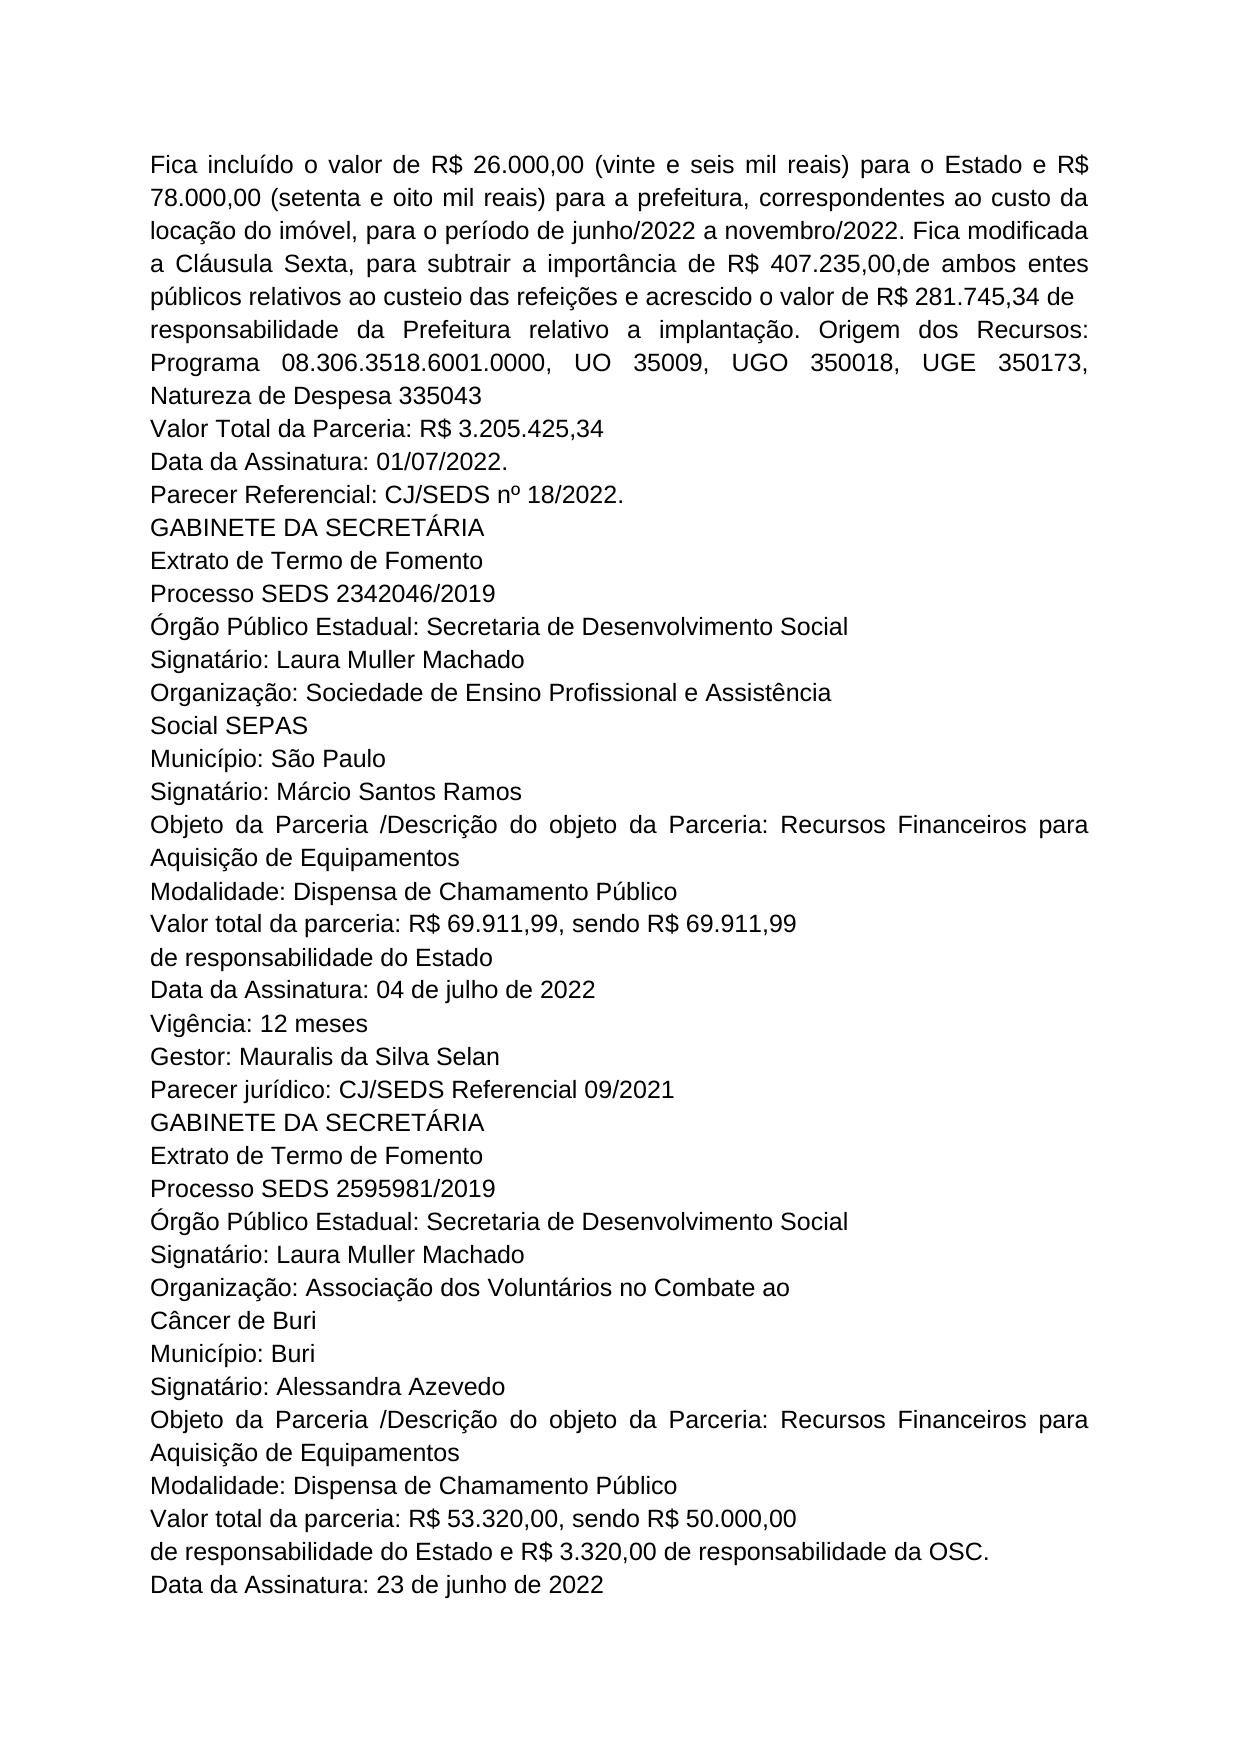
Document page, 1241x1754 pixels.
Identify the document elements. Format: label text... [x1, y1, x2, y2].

text Órgão Público Estadual: Secretaria de Desenvolvimento Social [150, 1207, 1090, 1235]
text Data da Assinatura: 23 de junho de 2022 [150, 1570, 1090, 1599]
text de responsabilidade do Estado [150, 942, 1090, 971]
text Organização: Associação dos Voluntários no Combate ao [150, 1273, 1090, 1301]
text GABINETE DA SECRETÁRIA [150, 1108, 1090, 1136]
text Modalidade: Dispensa de Chamamento Público [150, 1471, 1090, 1499]
text Signatário: Laura Muller Machado [150, 1240, 1090, 1268]
text Gestor: Mauralis da Silva Selan [150, 1042, 1090, 1070]
text Parecer jurídico: CJ/SEDS Referencial 09/2021 [150, 1074, 1090, 1103]
text responsabilidade da Prefeitura relativo a implantação. Origem dos Recursos: Programa 08.306.3518.6001.0000, UO 35009, UGO 350018, UGE 350173, Natureza de Despesa 335043 [150, 315, 1090, 410]
text Extrato de Termo de Fomento [150, 1141, 1090, 1169]
text Processo SEDS 2342046/2019 [150, 579, 1090, 608]
text Data da Assinatura: 01/07/2022. [150, 447, 1090, 476]
text Parecer Referencial: CJ/SEDS nº 18/2022. [150, 480, 1090, 509]
text Câncer de Buri [150, 1306, 1090, 1334]
text Órgão Público Estadual: Secretaria de Desenvolvimento Social [150, 612, 1090, 641]
text Fica incluído o valor de R$ 26.000,00 (vinte e seis mil reais) para o Estado e R$ 78.000,00 (setenta e oito mil reais) para a prefeitura, correspondentes ao custo da locação do imóvel, para o período de junho/2022 a novembro/2022. Fica modificada a Cláusula Sexta, para subtrair a importância de R$ 407.235,00,de ambos entes públicos relativos ao custeio das refeições e acrescido o valor de R$ 281.745,34 de [150, 150, 1090, 311]
text Valor total da parceria: R$ 53.320,00, sendo R$ 50.000,00 [150, 1504, 1090, 1533]
text Social SEPAS [150, 711, 1090, 740]
text Modalidade: Dispensa de Chamamento Público [150, 876, 1090, 905]
text Município: Buri [150, 1339, 1090, 1367]
text Signatário: Alessandra Azevedo [150, 1372, 1090, 1401]
text Data da Assinatura: 04 de julho de 2022 [150, 976, 1090, 1004]
text Signatário: Laura Muller Machado [150, 645, 1090, 674]
text Processo SEDS 2595981/2019 [150, 1174, 1090, 1202]
text Valor Total da Parceria: R$ 3.205.425,34 [150, 414, 1090, 443]
text Município: São Paulo [150, 744, 1090, 773]
text Objeto da Parceria /Descrição do objeto da Parceria: Recursos Financeiros para Aquisição de Equipamentos [150, 810, 1090, 872]
text GABINETE DA SECRETÁRIA [150, 513, 1090, 542]
text Signatário: Márcio Santos Ramos [150, 777, 1090, 806]
text Objeto da Parceria /Descrição do objeto da Parceria: Recursos Financeiros para Aquisição de Equipamentos [150, 1405, 1090, 1467]
text Vigência: 12 meses [150, 1008, 1090, 1037]
text Organização: Sociedade de Ensino Profissional e Assistência [150, 678, 1090, 707]
text Valor total da parceria: R$ 69.911,99, sendo R$ 69.911,99 [150, 909, 1090, 938]
text de responsabilidade do Estado e R$ 3.320,00 de responsabilidade da OSC. [150, 1537, 1090, 1566]
text Extrato de Termo de Fomento [150, 546, 1090, 575]
